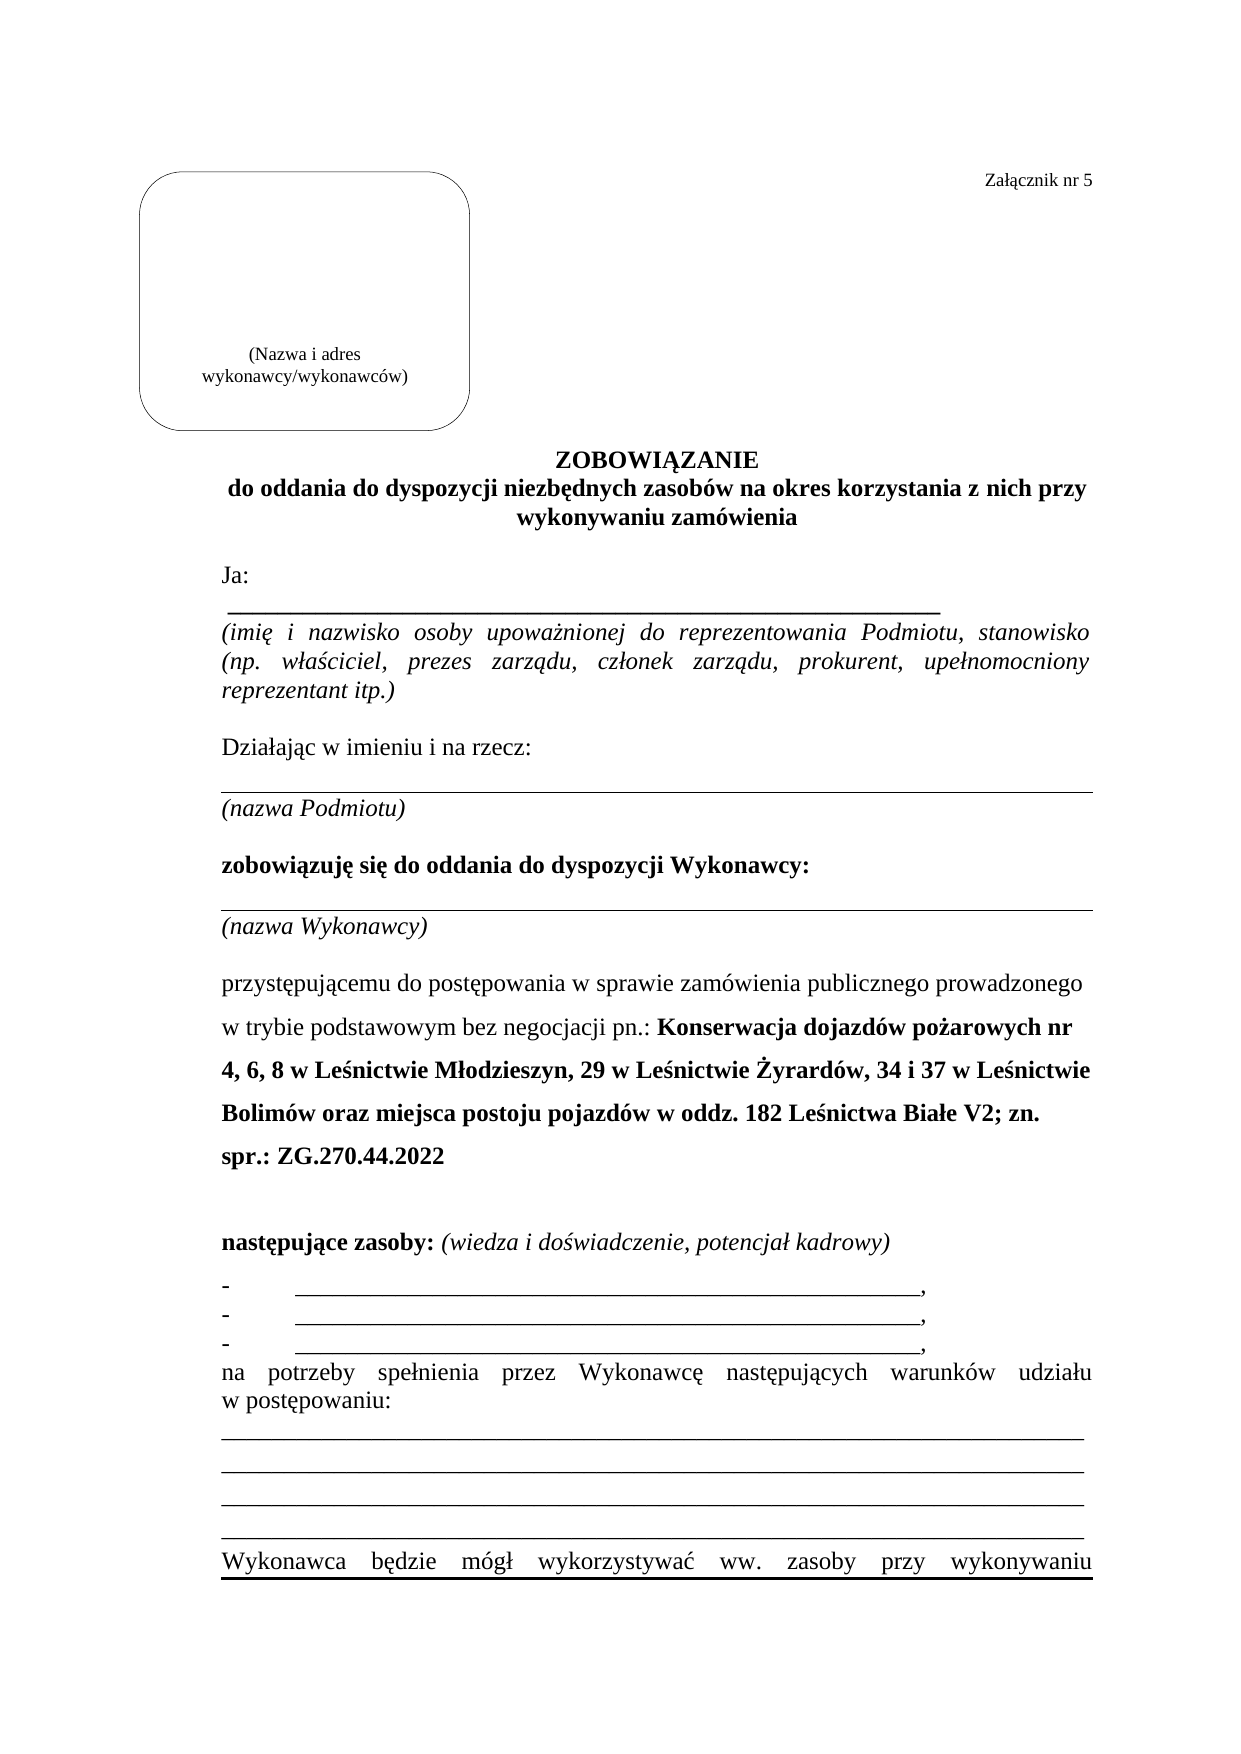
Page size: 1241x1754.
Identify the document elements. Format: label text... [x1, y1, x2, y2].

text Działając w imieniu i na rzecz: [221, 732, 1093, 761]
text przystępującemu do postępowania w sprawie zamówienia publicznego prowadzonego w trybie podstawowym bez negocjacji pn.: Konserwacja dojazdów pożarowych nr 4, 6, 8 w Leśnictwie Młodzieszyn, 29 w Leśnictwie Żyrardów, 34 i 37 w Leśnictwie Bolimów oraz miejsca postoju pojazdów w oddz. 182 Leśnictwa Białe V2; zn. spr.: ZG.270.44.2022 [221, 968, 1093, 1213]
text następujące zasoby: (wiedza i doświadczenie, potencjał kadrowy) [221, 1227, 1093, 1256]
text (imię i nazwisko osoby upoważnionej do reprezentowania Podmiotu, stanowisko (np. właściciel, prezes zarządu, członek zarządu, prokurent, upełnomocniony reprezentant itp.) [221, 617, 1093, 703]
text (nazwa Wykonawcy) [221, 911, 1093, 940]
text na potrzeby spełnienia przez Wykonawcę następujących warunków udziału w postępowaniu: [221, 1357, 1093, 1414]
text - __________________________________________________, [221, 1328, 1093, 1357]
subtitle Załącznik nr 5 [131, 169, 1093, 191]
text (nazwa Podmiotu) [221, 793, 1093, 822]
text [221, 1414, 1093, 1577]
text Ja: [221, 560, 1093, 588]
text do oddania do dyspozycji niezbędnych zasobów na okres korzystania z nich przy wykonywaniu zamówienia [221, 473, 1093, 531]
text ZOBOWIĄZANIE [221, 445, 1093, 473]
text zobowiązuję się do oddania do dyspozycji Wykonawcy: [221, 850, 1093, 879]
text - __________________________________________________, [221, 1270, 1093, 1299]
text - __________________________________________________, [221, 1299, 1093, 1328]
text _________________________________________________________ [221, 588, 1093, 617]
